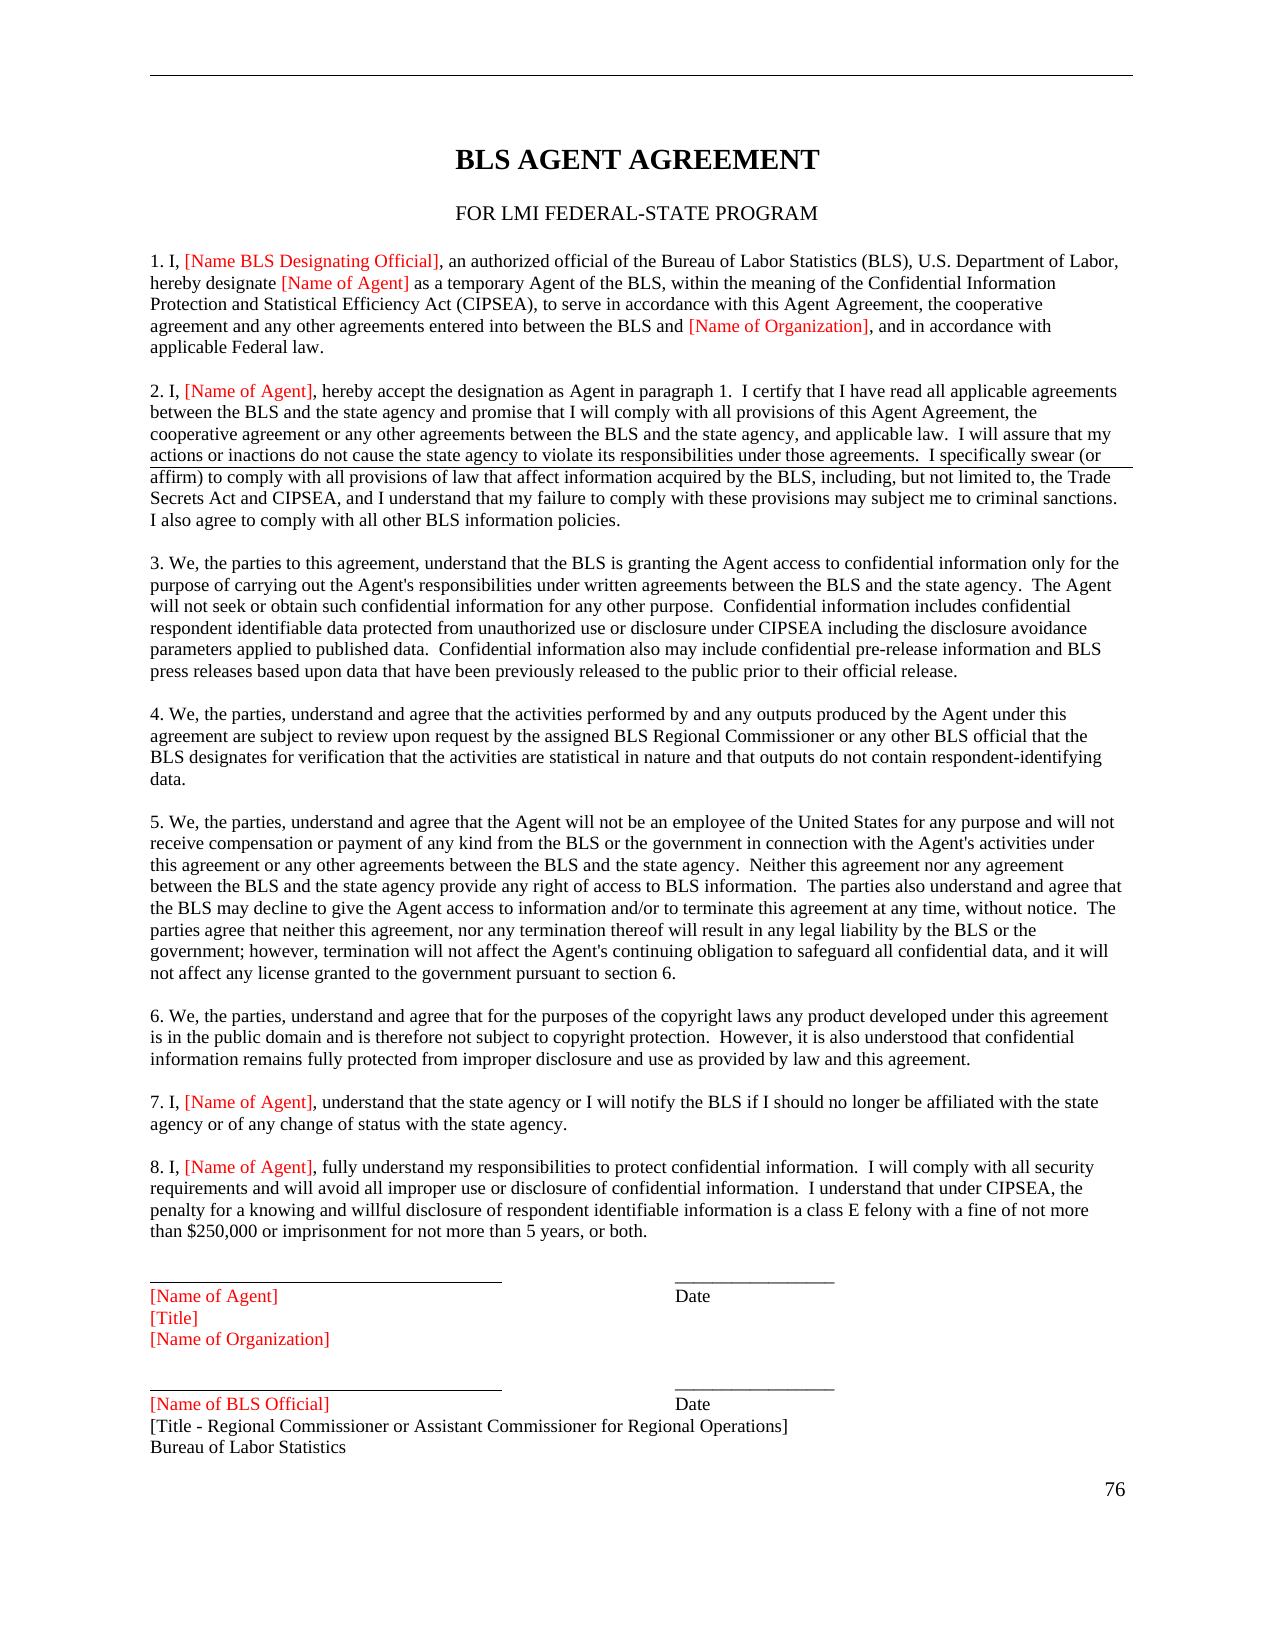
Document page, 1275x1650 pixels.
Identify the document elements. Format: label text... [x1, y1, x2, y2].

subtitle BLS AGENT AGREEMENT [150, 142, 1125, 176]
text 8. I, [Name of Agent], fully understand my responsibilities to protect confidential information. I will comply with all security requirements and will avoid all improper use or disclosure of confidential information. I understand that under CIPSEA, the penalty for a knowing and willful disclosure of respondent identifiable information is a class E felony with a fine of not more than $250,000 or imprisonment for not more than 5 years, or both. [150, 1156, 1125, 1242]
text _________________ [150, 1263, 1125, 1285]
text 7. I, [Name of Agent], understand that the state agency or I will notify the BLS if I should no longer be affiliated with the state agency or of any change of status with the state agency. [150, 1091, 1125, 1134]
text [Title - Regional Commissioner or Assistant Commissioner for Regional Operations] [150, 1414, 1125, 1436]
text FOR LMI FEDERAL-STATE PROGRAM [432, 201, 1125, 225]
text [Name of Organization] [150, 1328, 1125, 1350]
text 1. I, [Name BLS Designating Official], an authorized official of the Bureau of Labor Statistics (BLS), U.S. Department of Labor, hereby designate [Name of Agent] as a temporary agent of the BLS, within the meaning of the Confidential Information Protection and Statistical Efficiency Act (CIPSEA), to serve in accordance with this Agent agreement, the cooperative agreement and any other agreements entered into between the BLS and [Name of Organization], and in accordance with applicable Federal law. [150, 250, 1125, 358]
text 4. We, the parties, understand and agree that the activities performed by and any outputs produced by the Agent under this agreement are subject to review upon request by the assigned BLS Regional Commissioner or any other BLS official that the BLS designates for verification that the activities are statistical in nature and that outputs do not contain respondent-identifying data. [150, 703, 1125, 789]
text 2. I, [Name of Agent], hereby accept the designation as agent in paragraph 1. I certify that I have read all applicable agreements between the BLS and the state agency and promise that I will comply with all provisions of this Agent Agreement, the cooperative agreement or any other agreements between the BLS and the state agency, and applicable law. I will assure that my actions or inactions do not cause the state agency to violate its responsibilities under those agreements. I specifically swear (or affirm) to comply with all provisions of law that affect information acquired by the BLS, including, but not limited to, the Trade Secrets Act and CIPSEA, and I understand that my failure to comply with these provisions may subject me to criminal sanctions. I also agree to comply with all other BLS information policies. [150, 379, 1125, 530]
text Bureau of Labor Statistics [150, 1436, 1121, 1458]
text [Name of Agent] Date [150, 1285, 1125, 1307]
text 6. We, the parties, understand and agree that for the purposes of the copyright laws any product developed under this agreement is in the public domain and is therefore not subject to copyright protection. However, it is also understood that confidential information remains fully protected from improper disclosure and use as provided by law and this agreement. [150, 1005, 1125, 1069]
text 3. We, the parties to this agreement, understand that the BLS is granting the Agent access to confidential information only for the purpose of carrying out the Agent's responsibilities under written agreements between the BLS and the state agency. The Agent will not seek or obtain such confidential information for any other purpose. Confidential information includes confidential respondent identifiable data protected from unauthorized use or disclosure under CIPSEA including the disclosure avoidance parameters applied to published data. Confidential information also may include confidential pre-release information and BLS press releases based upon data that have been previously released to the public prior to their official release. [150, 552, 1125, 681]
text [Name of BLS Official] Date [150, 1393, 1125, 1414]
text [Title] [150, 1307, 1125, 1328]
text _________________ [150, 1371, 1125, 1393]
text 5. We, the parties, understand and agree that the Agent will not be an employee of the United States for any purpose and will not receive compensation or payment of any kind from the BLS or the government in connection with the Agent's activities under this agreement or any other agreements between the BLS and the state agency. Neither this agreement nor any agreement between the BLS and the state agency provide any right of access to BLS information. The parties also understand and agree that the BLS may decline to give the Agent access to information and/or to terminate this agreement at any time, without notice. The parties agree that neither this agreement, nor any termination thereof will result in any legal liability by the BLS or the government; however, termination will not affect the Agent's continuing obligation to safeguard all confidential data, and it will not affect any license granted to the government pursuant to section 6. [150, 811, 1125, 983]
